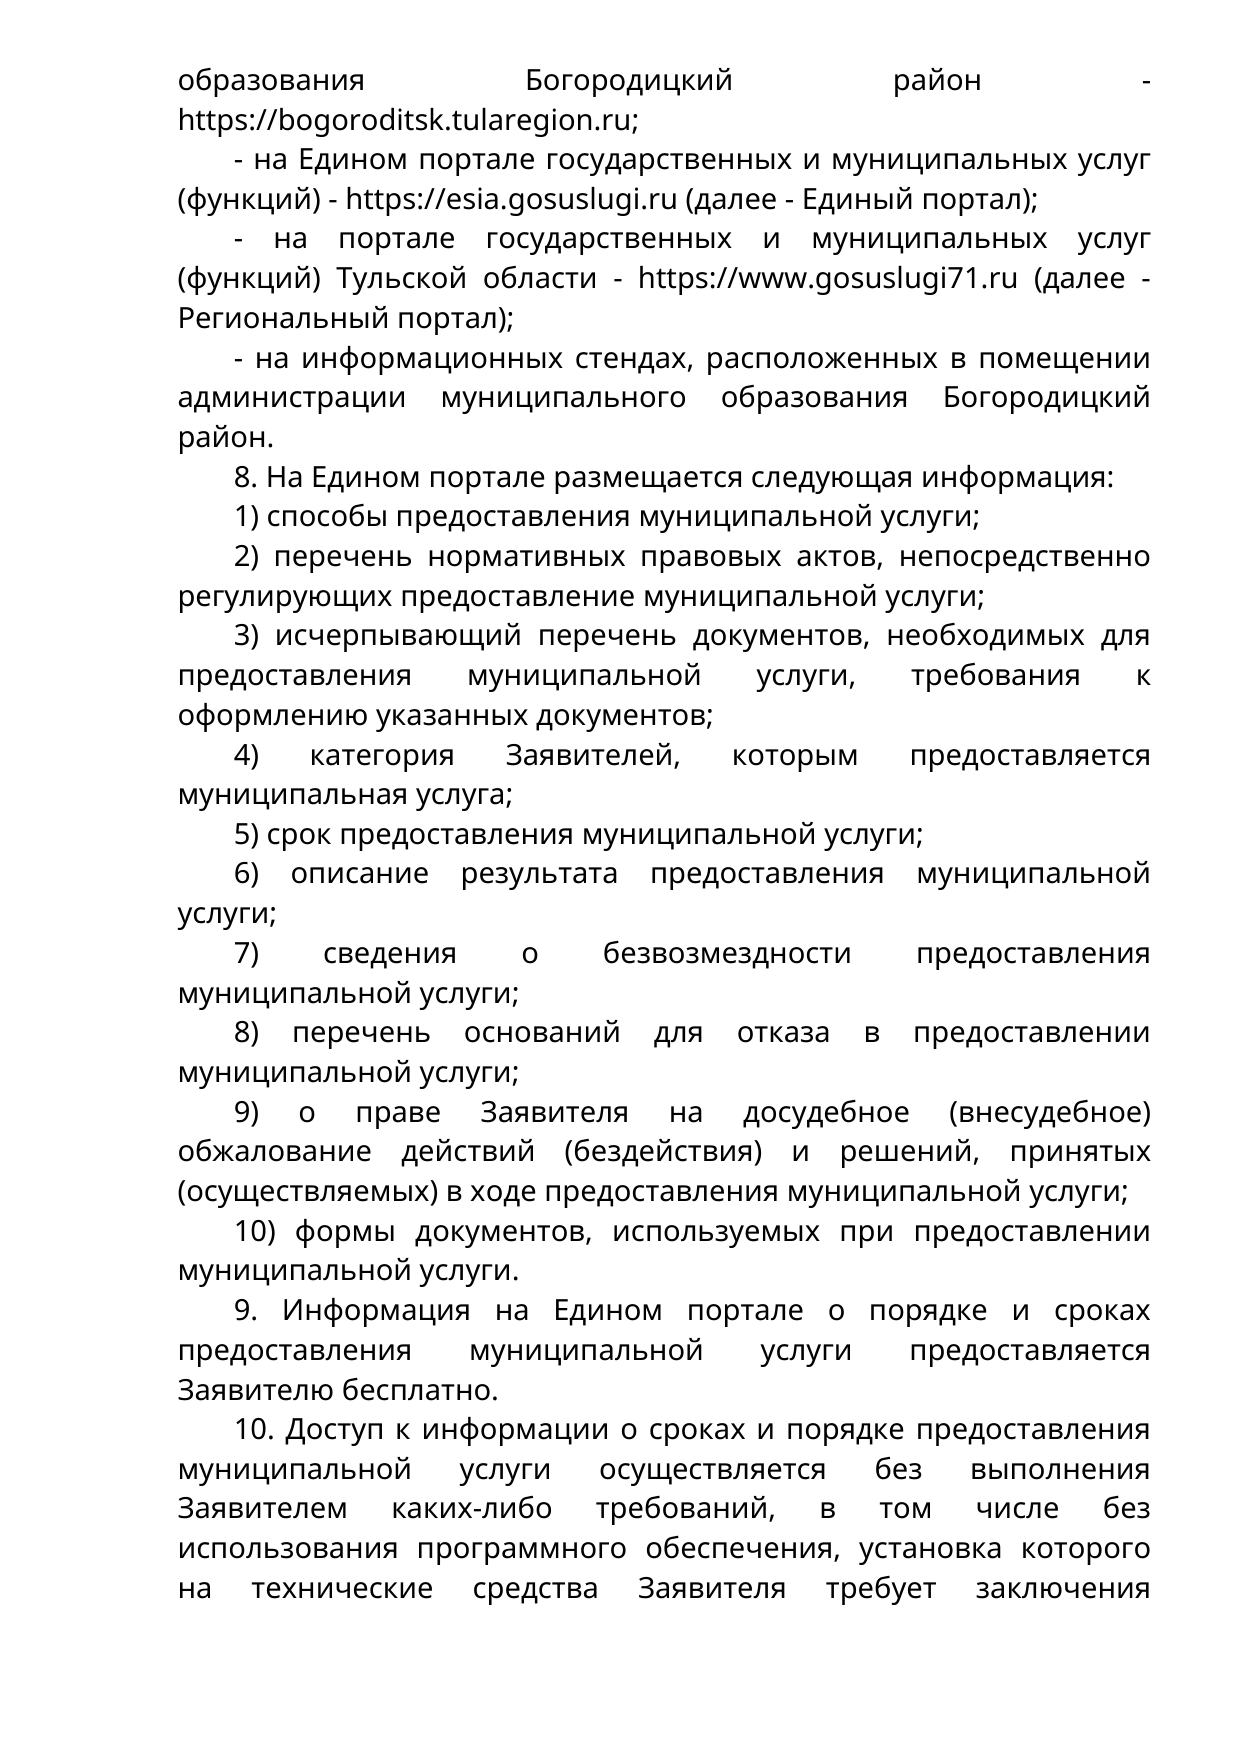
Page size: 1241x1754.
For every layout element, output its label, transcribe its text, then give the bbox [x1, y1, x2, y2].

text - на Едином портале государственных и муниципальных услуг (функций) - https://esia.gosuslugi.ru (далее - Единый портал); [177, 138, 1152, 218]
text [177, 1408, 1152, 1607]
text 1) способы предоставления муниципальной услуги; [177, 496, 1152, 535]
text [177, 59, 1152, 138]
text 9) о праве Заявителя на досудебное (внесудебное) обжалование действий (бездействия) и решений, принятых (осуществляемых) в ходе предоставления муниципальной услуги; [177, 1091, 1152, 1210]
text - на портале государственных и муниципальных услуг (функций) Тульской области - https://www.gosuslugi71.ru (далее - Региональный портал); [177, 218, 1152, 337]
text - на информационных стендах, расположенных в помещении администрации муниципального образования Богородицкий район. [177, 337, 1152, 456]
text 8. На Едином портале размещается следующая информация: [177, 456, 1152, 496]
text 10) формы документов, используемых при предоставлении муниципальной услуги. [177, 1210, 1152, 1289]
text 3) исчерпывающий перечень документов, необходимых для предоставления муниципальной услуги, требования к оформлению указанных документов; [177, 615, 1152, 734]
text 4) категория Заявителей, которым предоставляется муниципальная услуга; [177, 734, 1152, 813]
text 8) перечень оснований для отказа в предоставлении муниципальной услуги; [177, 1012, 1152, 1091]
text 7) сведения о безвозмездности предоставления муниципальной услуги; [177, 932, 1152, 1012]
text 2) перечень нормативных правовых актов, непосредственно регулирующих предоставление муниципальной услуги; [177, 535, 1152, 615]
text 6) описание результата предоставления муниципальной услуги; [177, 853, 1152, 932]
text 9. Информация на Едином портале о порядке и сроках предоставления муниципальной услуги предоставляется Заявителю бесплатно. [177, 1289, 1152, 1408]
text 5) срок предоставления муниципальной услуги; [177, 813, 1152, 853]
